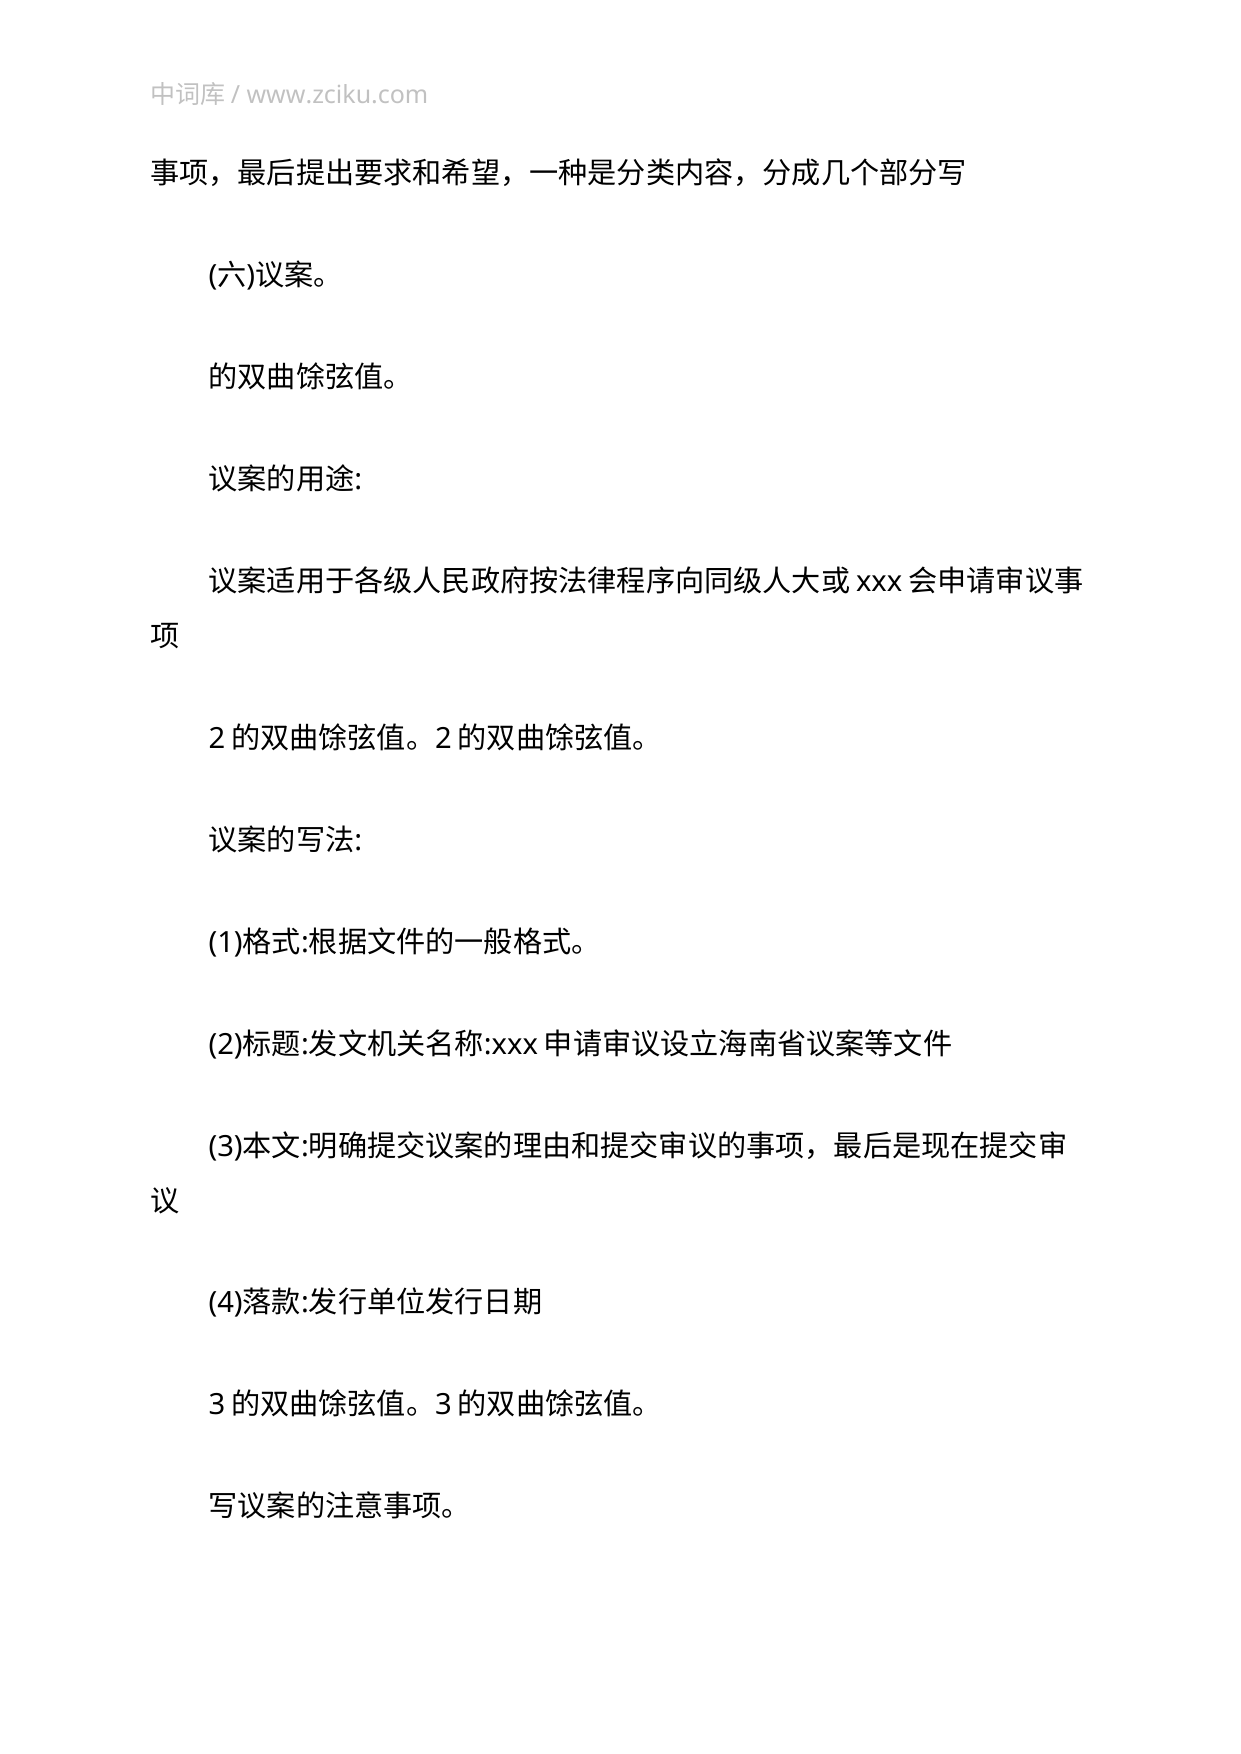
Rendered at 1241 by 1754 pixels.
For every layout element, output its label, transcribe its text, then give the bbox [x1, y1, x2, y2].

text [150, 150, 1090, 192]
text 3的双曲馀弦值。3的双曲馀弦值。 [150, 1381, 1090, 1423]
text 写议案的注意事项。 [150, 1483, 1090, 1525]
text 议案的写法: [150, 816, 1090, 859]
text 的双曲馀弦值。 [150, 354, 1090, 396]
text (3)本文:明确提交议案的理由和提交审议的事项，最后是现在提交审议 [150, 1122, 1090, 1219]
text (1)格式:根据文件的一般格式。 [150, 918, 1090, 961]
text 议案适用于各级人民政府按法律程序向同级人大或xxx会申请审议事项 [150, 557, 1090, 655]
text 2的双曲馀弦值。2的双曲馀弦值。 [150, 714, 1090, 757]
text (六)议案。 [150, 252, 1090, 294]
text (2)标题:发文机关名称:xxx申请审议设立海南省议案等文件 [150, 1020, 1090, 1063]
text 议案的用途: [150, 456, 1090, 498]
text (4)落款:发行单位发行日期 [150, 1279, 1090, 1321]
